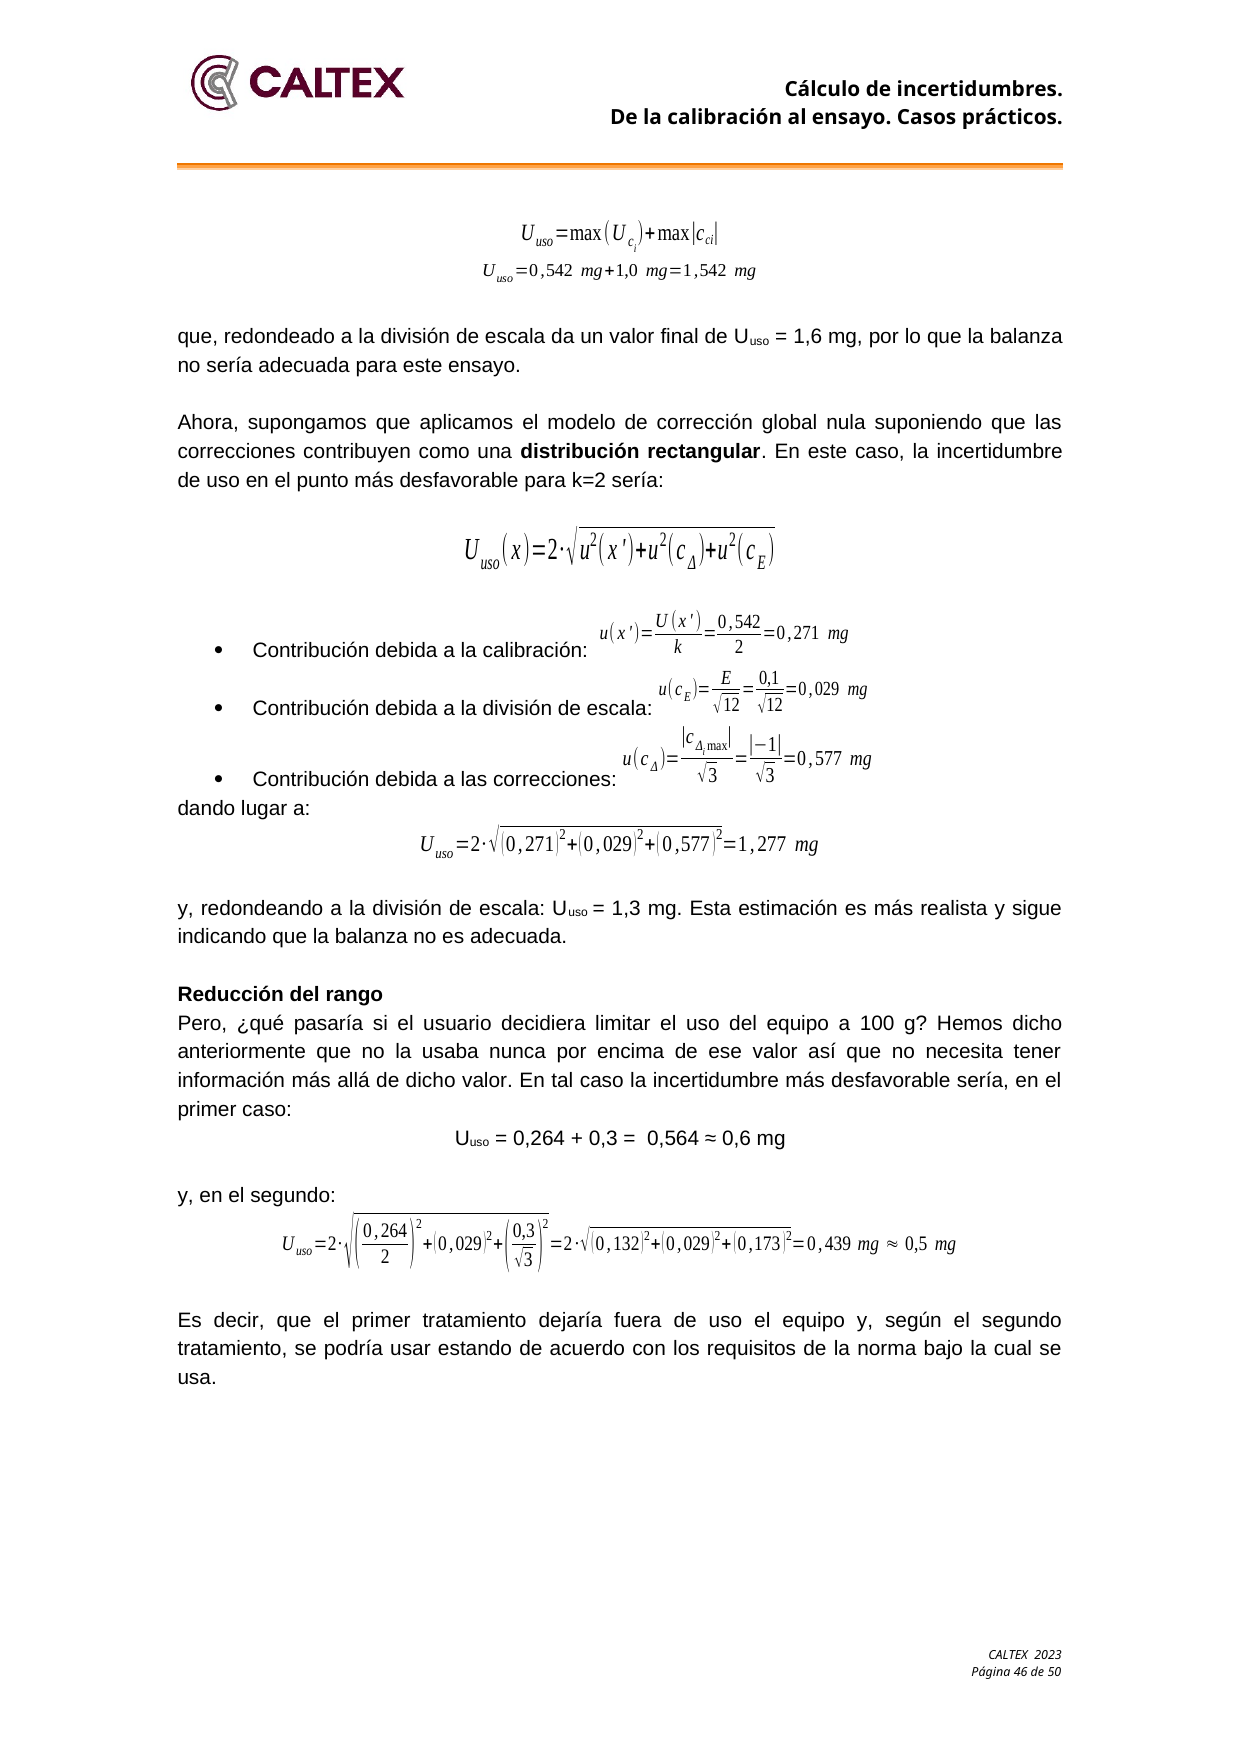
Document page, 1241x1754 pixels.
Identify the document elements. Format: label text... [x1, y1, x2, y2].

text Ahora, supongamos que aplicamos el modelo de corrección global nula suponiendo que las correcciones contribuyen como una distribución rectangular. En este caso, la incertidumbre de uso en el punto más desfavorable para k=2 sería: [177, 410, 1063, 491]
picture [163, 38, 432, 127]
text y, redondeando a la división de escala: Uuso = 1,3 mg. Esta estimación es más realista y sigue indicando que la balanza no es adecuada. [177, 895, 1063, 948]
list Contribución debida a la calibración: [215, 608, 1063, 662]
text Pero, ¿qué pasaría si el usuario decidiera limitar el uso del equipo a ? Hemos dicho anteriormente que no la usaba nunca por encima de ese valor así que no necesita tener información más allá de dicho valor. En tal caso la incertidumbre más desfavorable sería, en el primer caso: [177, 1010, 1063, 1121]
text Uuso = 0,264 + 0,3 = 0,564 ≈ 0,6 mg [177, 1125, 1063, 1149]
text y, en el segundo: [177, 1183, 1063, 1207]
text Es decir, que el primer tratamiento dejaría fuera de uso el equipo y, según el segundo tratamiento, se podría usar estando de acuerdo con los requisitos de la norma bajo la cual se usa. [177, 1307, 1063, 1389]
text dando lugar a: [177, 796, 1063, 819]
list Contribución debida a las correcciones: [215, 725, 1063, 791]
list Contribución debida a la división de escala: [215, 667, 1063, 720]
text que, redondeado a la división de escala da un valor final de Uuso = 1,6 mg, por lo que la balanza no sería adecuada para este ensayo. [177, 324, 1063, 376]
text Reducción del rango [177, 982, 1063, 1006]
